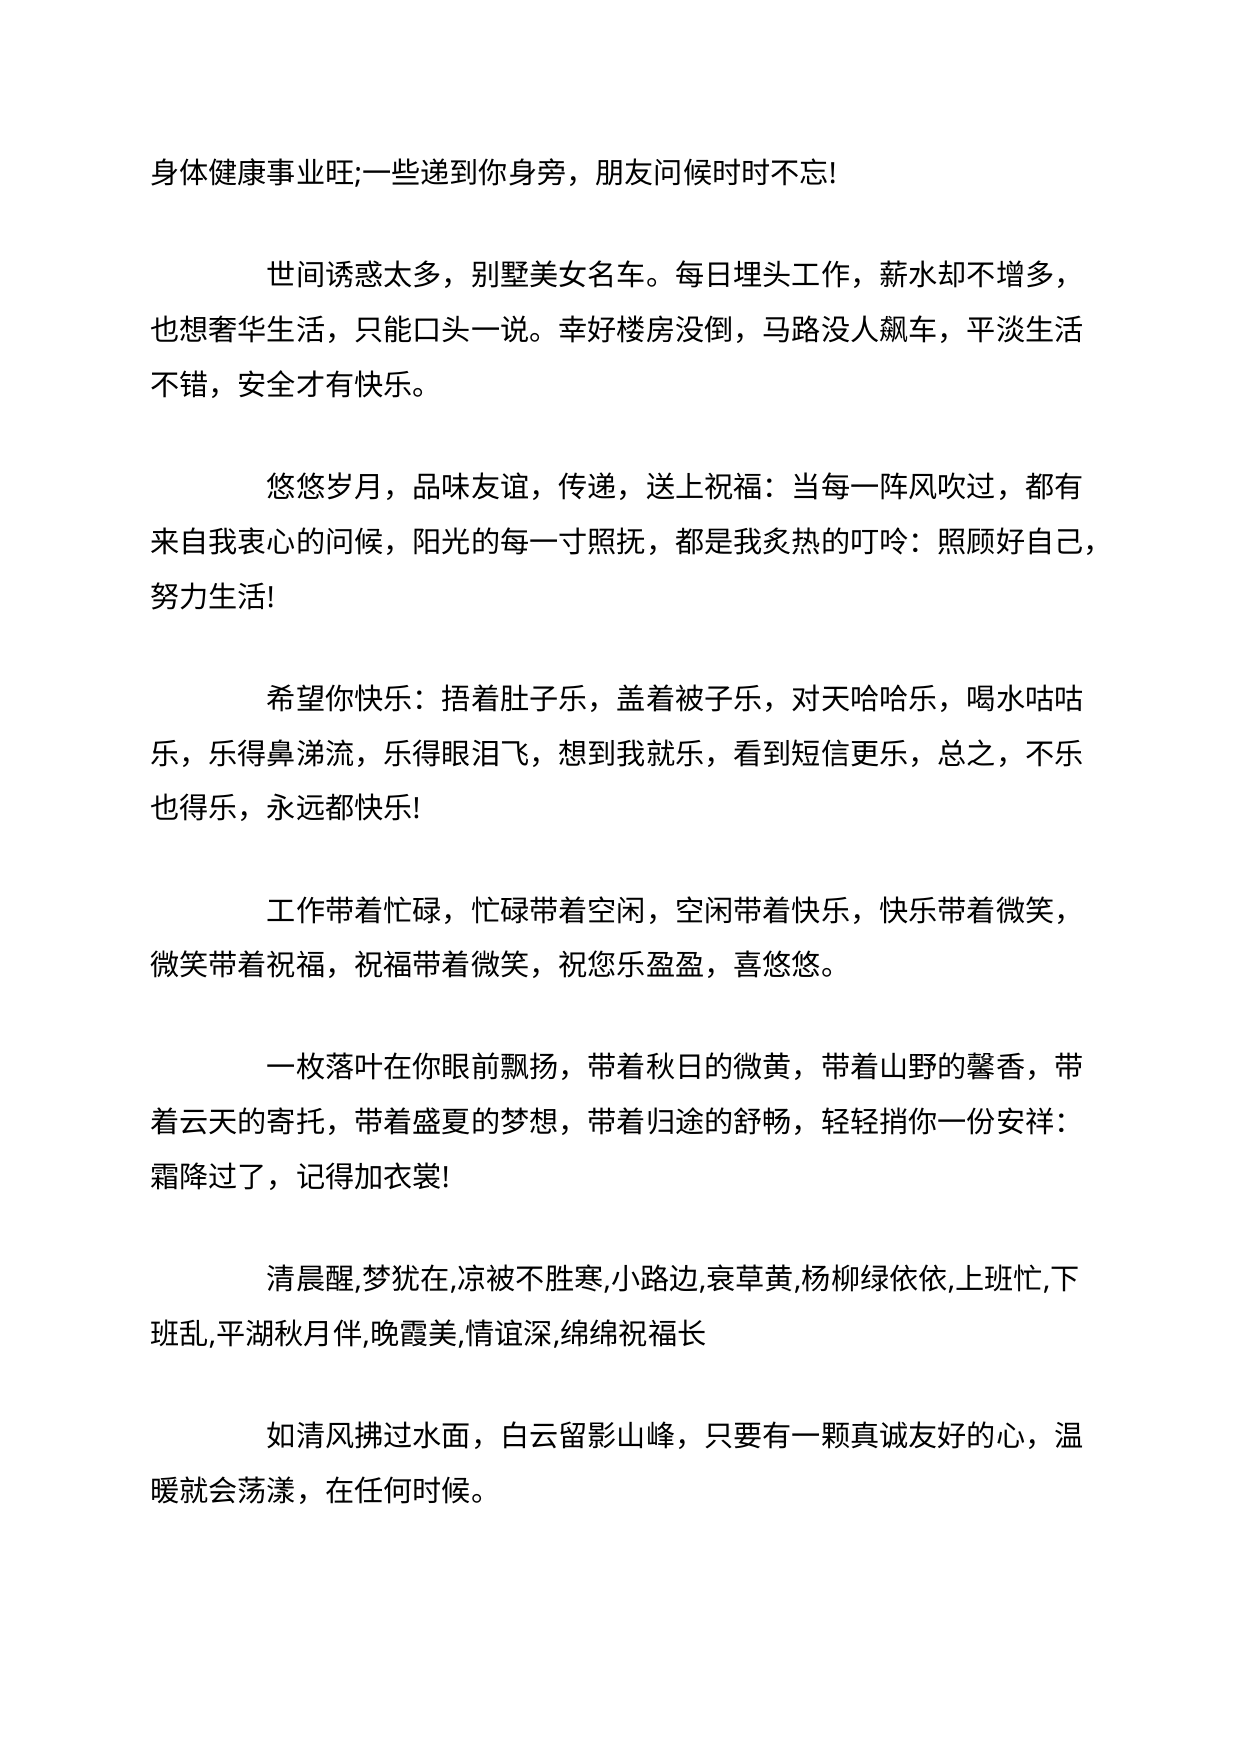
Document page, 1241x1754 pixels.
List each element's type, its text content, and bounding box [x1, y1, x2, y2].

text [150, 150, 1090, 192]
text 一枚落叶在你眼前飘扬，带着秋日的微黄，带着山野的馨香，带着云天的寄托，带着盛夏的梦想，带着归途的舒畅，轻轻捎你一份安祥：霜降过了，记得加衣裳! [150, 1044, 1090, 1196]
text 世间诱惑太多，别墅美女名车。每日埋头工作，薪水却不增多，也想奢华生活，只能口头一说。幸好楼房没倒，马路没人飙车，平淡生活不错，安全才有快乐。 [150, 252, 1090, 404]
text 工作带着忙碌，忙碌带着空闲，空闲带着快乐，快乐带着微笑，微笑带着祝福，祝福带着微笑，祝您乐盈盈，喜悠悠。 [150, 887, 1090, 984]
text 如清风拂过水面，白云留影山峰，只要有一颗真诚友好的心，温暖就会荡漾，在任何时候。 [150, 1412, 1090, 1510]
text 希望你快乐：捂着肚子乐，盖着被子乐，对天哈哈乐，喝水咕咕乐，乐得鼻涕流，乐得眼泪飞，想到我就乐，看到短信更乐，总之，不乐也得乐，永远都快乐! [150, 675, 1090, 827]
text 清晨醒,梦犹在,凉被不胜寒,小路边,衰草黄,杨柳绿依依,上班忙,下班乱,平湖秋月伴,晚霞美,情谊深,绵绵祝福长 [150, 1256, 1090, 1353]
text 悠悠岁月，品味友谊，传递，送上祝福：当每一阵风吹过，都有来自我衷心的问候，阳光的每一寸照抚，都是我炙热的叮呤：照顾好自己，努力生活! [150, 463, 1090, 616]
